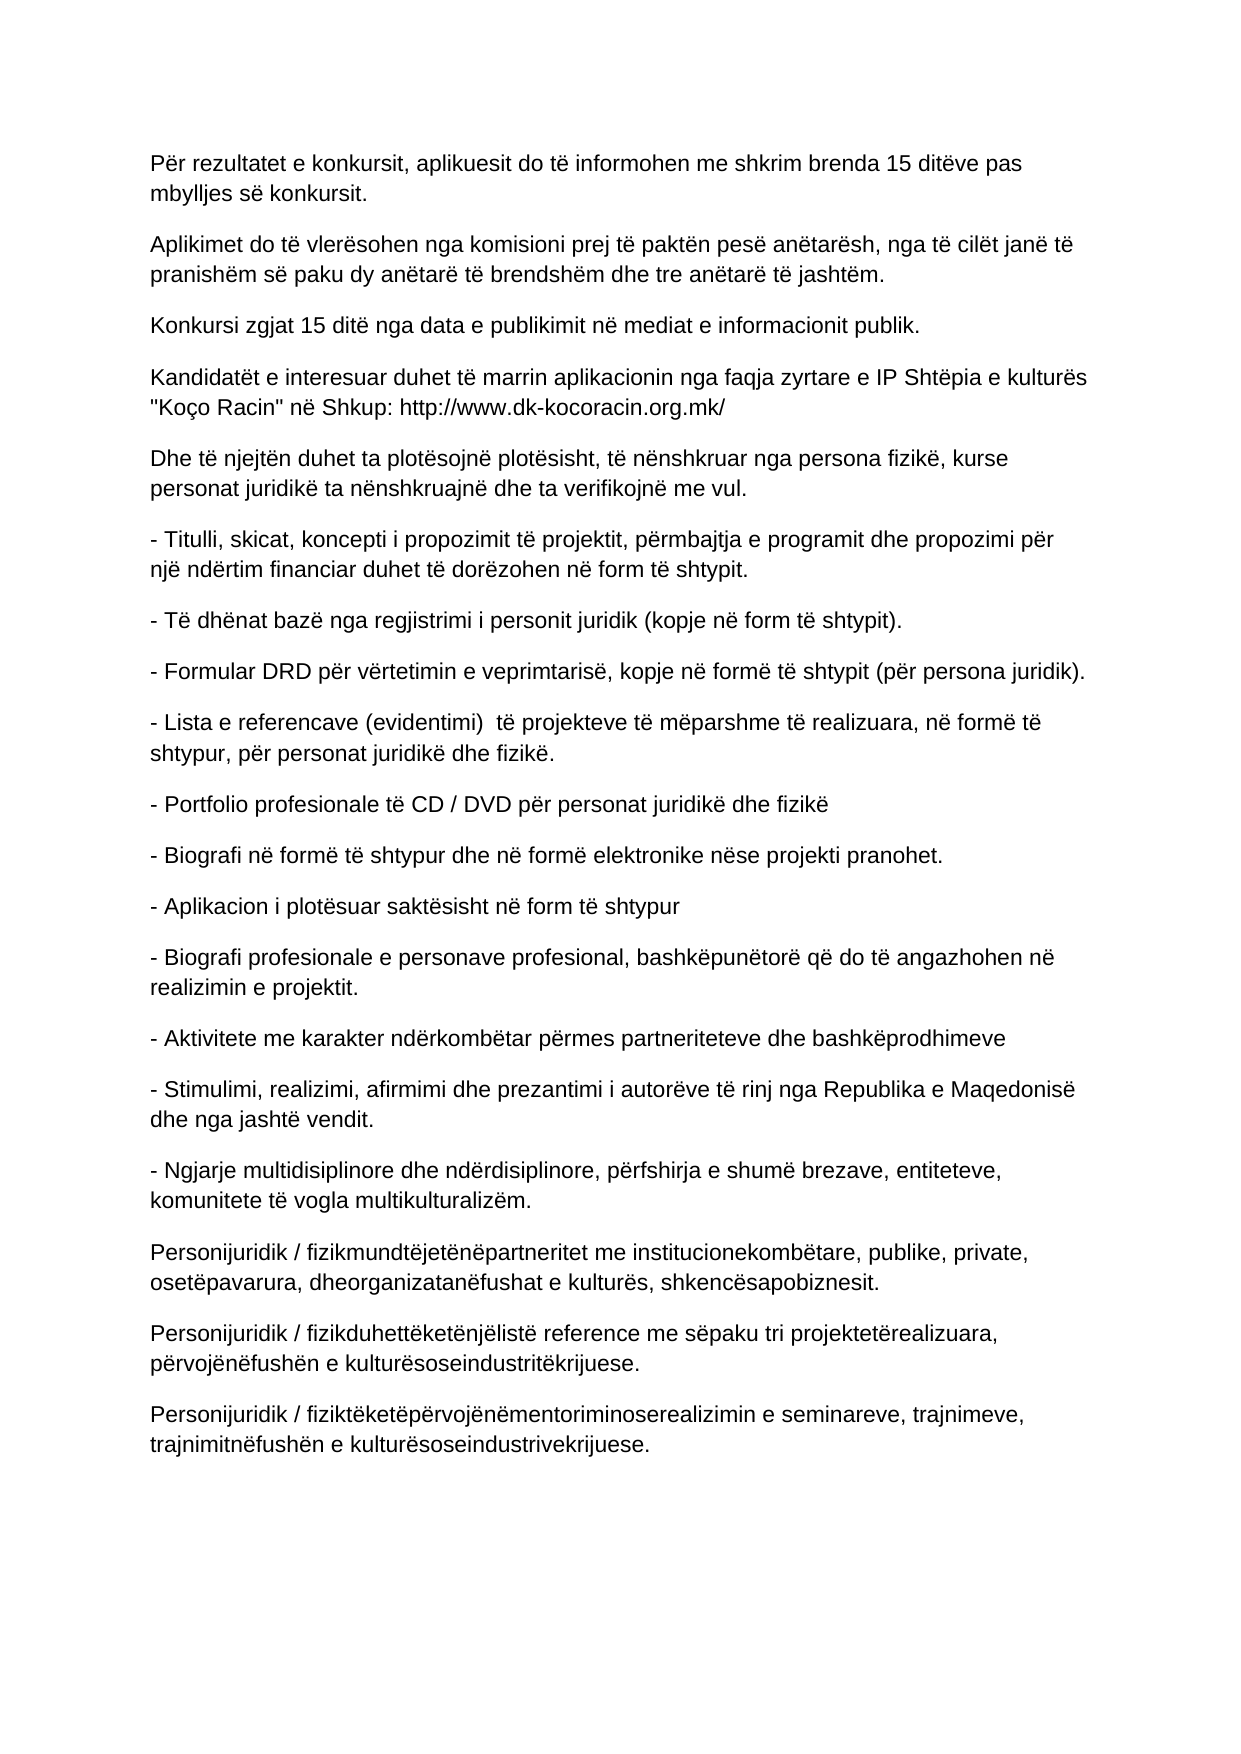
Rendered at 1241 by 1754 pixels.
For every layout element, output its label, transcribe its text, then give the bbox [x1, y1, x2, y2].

text - Aplikacion i plotësuar saktësisht në form të shtypur [150, 893, 1090, 919]
text Personijuridik / fiziktëketëpërvojënëmentoriminoserealizimin e seminareve, trajnimeve, trajnimitnëfushën e kulturësoseindustrivekrijuese. [150, 1401, 1090, 1458]
text Konkursi zgjat 15 ditë nga data e publikimit në mediat e informacionit publik. [150, 312, 1090, 339]
text - Stimulimi, realizimi, afirmimi dhe prezantimi i autorëve të rinj nga Republika e Maqedonisë dhe nga jashtë vendit. [150, 1076, 1090, 1133]
text - Portfolio profesionale të CD / DVD për personat juridikë dhe fizikë [150, 791, 1090, 817]
text - Biografi profesionale e personave profesional, bashkëpunëtorë që do të angazhohen në realizimin e projektit. [150, 944, 1090, 1000]
text Dhe të njejtën duhet ta plotësojnë plotësisht, të nënshkruar nga persona fizikë, kurse personat juridikë ta nënshkruajnë dhe ta verifikojnë me vul. [150, 445, 1090, 501]
text - Aktivitete me karakter ndërkombëtar përmes partneriteteve dhe bashkëprodhimeve [150, 1025, 1090, 1051]
text - Ngjarje multidisiplinore dhe ndërdisiplinore, përfshirja e shumë brezave, entiteteve, komunitete të vogla multikulturalizëm. [150, 1157, 1090, 1214]
text - Të dhënat bazë nga regjistrimi i personit juridik (kopje në form të shtypit). [150, 607, 1090, 634]
text - Titulli, skicat, koncepti i propozimit të projektit, përmbajtja e programit dhe propozimi për një ndërtim financiar duhet të dorëzohen në form të shtypit. [150, 526, 1090, 583]
text - Biografi në formë të shtypur dhe në formë elektronike nëse projekti pranohet. [150, 842, 1090, 868]
text Kandidatët e interesuar duhet të marrin aplikacionin nga faqja zyrtare e IP Shtëpia e kulturës "Koço Racin" në Shkup: http://www.dk-kocoracin.org.mk/ [150, 363, 1090, 420]
text Aplikimet do të vlerësohen nga komisioni prej të paktën pesë anëtarësh, nga të cilët janë të pranishëm së paku dy anëtarë të brendshëm dhe tre anëtarë të jashtëm. [150, 231, 1090, 288]
text Personijuridik / fizikduhettëketënjëlistë reference me sëpaku tri projektetërealizuara, përvojënëfushën e kulturësoseindustritëkrijuese. [150, 1320, 1090, 1376]
text Personijuridik / fizikmundtëjetënëpartneritet me institucionekombëtare, publike, private, osetëpavarura, dheorganizatanëfushat e kulturës, shkencësapobiznesit. [150, 1238, 1090, 1295]
text Për rezultatet e konkursit, aplikuesit do të informohen me shkrim brenda 15 ditëve pas mbylljes së konkursit. [150, 150, 1090, 207]
text - Lista e referencave (evidentimi) të projekteve të mëparshme të realizuara, në formë të shtypur, për personat juridikë dhe fizikë. [150, 709, 1090, 766]
text - Formular DRD për vërtetimin e veprimtarisë, kopje në formë të shtypit (për persona juridik). [150, 658, 1090, 685]
